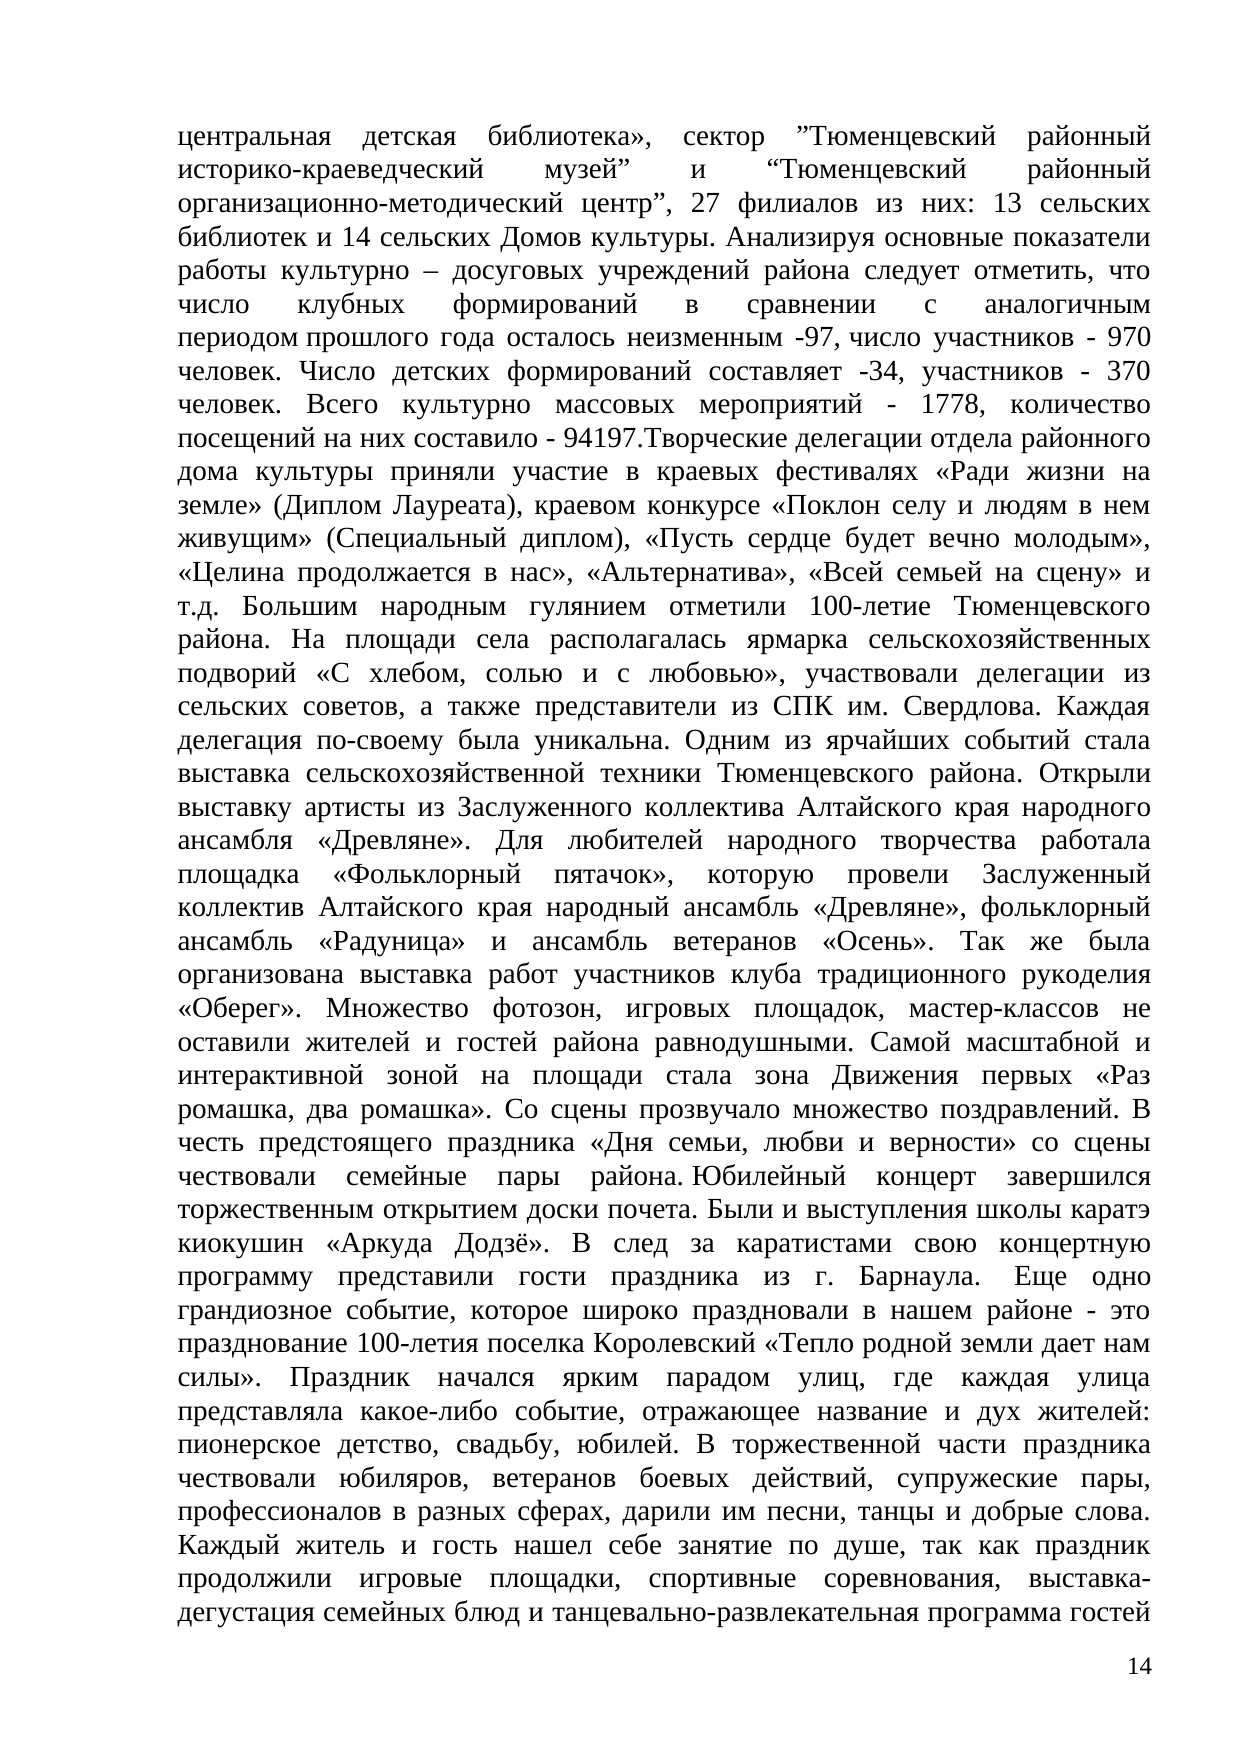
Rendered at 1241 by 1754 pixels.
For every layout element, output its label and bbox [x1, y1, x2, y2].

text [177, 118, 1152, 1627]
